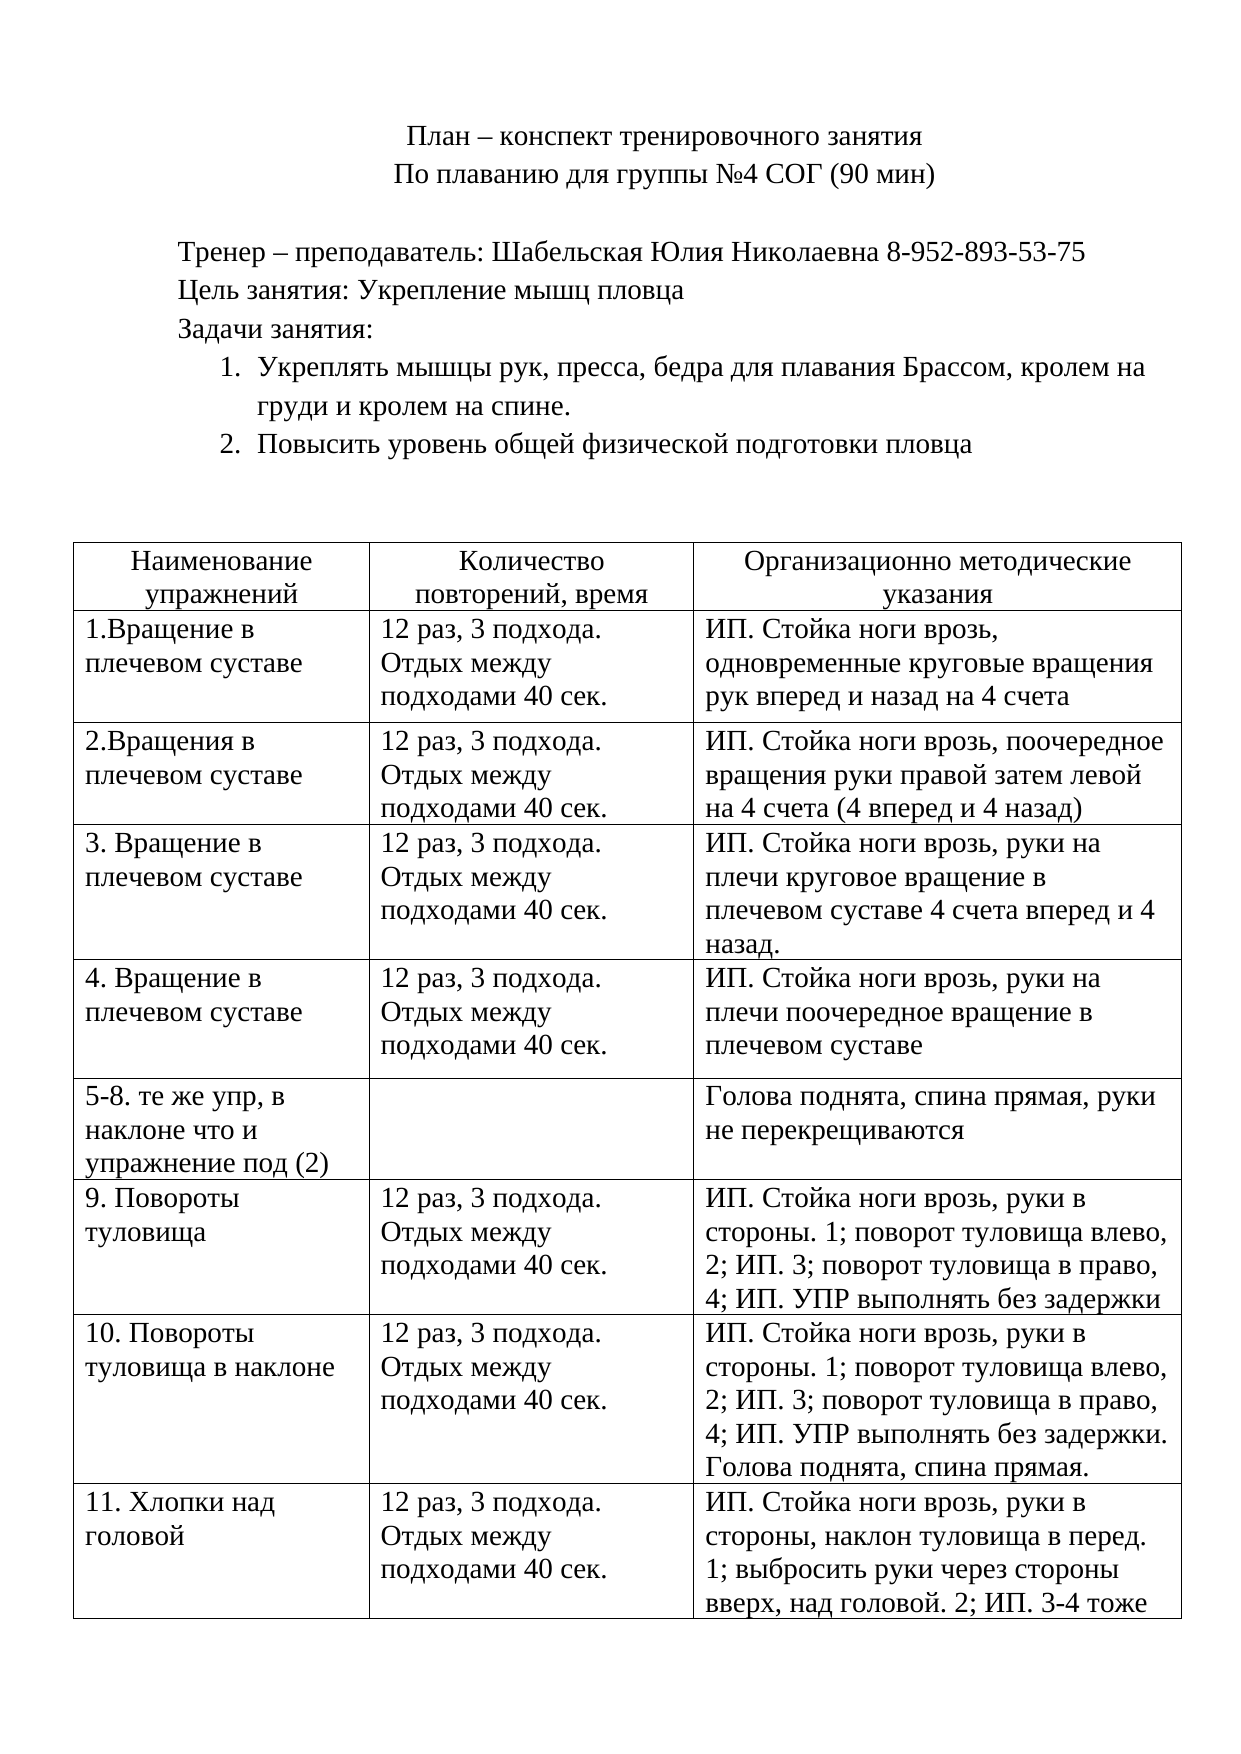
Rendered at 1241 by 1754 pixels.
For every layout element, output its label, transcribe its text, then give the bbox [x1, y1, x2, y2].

table_cell [370, 1079, 693, 1179]
table_cell 12 раз, 3 подхода. Отдых между подходами 40 сек. [370, 825, 693, 959]
table_header Количество повторений, время [370, 543, 693, 610]
text Цель занятия: Укрепление мышц пловца [177, 272, 1152, 306]
table_cell ИП. Стойка ноги врозь, руки на плечи круговое вращение в плечевом суставе 4 счета вперед и 4 назад. [694, 825, 1181, 959]
table_cell 12 раз, 3 подхода. Отдых между подходами 40 сек. [370, 1180, 693, 1314]
table_cell 4. Вращение в плечевом суставе [74, 960, 369, 1077]
table_cell ИП. Стойка ноги врозь, руки на плечи поочередное вращение в плечевом суставе [694, 960, 1181, 1077]
text Тренер – преподаватель: Шабельская Юлия Николаевна 8-952-893-53-75 [177, 234, 1152, 267]
table_cell 2.Вращения в плечевом суставе [74, 723, 369, 824]
text По плаванию для группы №4 СОГ (90 мин) [177, 157, 1152, 190]
table_cell Голова поднята, спина прямая, руки не перекрещиваются [694, 1079, 1181, 1179]
table_header Организационно методические указания [694, 543, 1181, 610]
table_cell 3. Вращение в плечевом суставе [74, 825, 369, 959]
table_cell 12 раз, 3 подхода. Отдых между подходами 40 сек. [370, 1315, 693, 1483]
table_cell ИП. Стойка ноги врозь, руки в стороны. 1; поворот туловища влево, 2; ИП. 3; поворот туловища в право, 4; ИП. УПР выполнять без задержки. Голова поднята, спина прямая. [694, 1315, 1181, 1483]
table_cell 11. Хлопки над головой [74, 1484, 369, 1618]
table_cell 10. Повороты туловища в наклоне [74, 1315, 369, 1483]
text План – конспект тренировочного занятия [177, 118, 1152, 152]
list Повысить уровень общей физической подготовки пловца [219, 426, 1152, 460]
text Задачи занятия: [177, 311, 1152, 344]
table_cell 5-8. те же упр, в наклоне что и упражнение под (2) [74, 1079, 369, 1179]
table_cell ИП. Стойка ноги врозь, поочередное вращения руки правой затем левой на 4 счета (4 вперед и 4 назад) [694, 723, 1181, 824]
table_header Наименование упражнений [74, 543, 369, 610]
table_cell 9. Повороты туловища [74, 1180, 369, 1314]
table_cell 12 раз, 3 подхода. Отдых между подходами 40 сек. [370, 960, 693, 1077]
table_cell ИП. Стойка ноги врозь, одновременные круговые вращения рук вперед и назад на 4 счета [694, 611, 1181, 722]
list Укреплять мышцы рук, пресса, бедра для плавания Брассом, кролем на груди и кролем на спине. [219, 349, 1152, 421]
table_cell ИП. Стойка ноги врозь, руки в стороны, наклон туловища в перед. 1; выбросить руки через стороны вверх, над головой. 2; ИП. 3-4 тоже [694, 1484, 1181, 1618]
table_cell 12 раз, 3 подхода. Отдых между подходами 40 сек. [370, 723, 693, 824]
table_cell 12 раз, 3 подхода. Отдых между подходами 40 сек. [370, 1484, 693, 1618]
table_cell 1.Вращение в плечевом суставе [74, 611, 369, 722]
table_cell ИП. Стойка ноги врозь, руки в стороны. 1; поворот туловища влево, 2; ИП. 3; поворот туловища в право, 4; ИП. УПР выполнять без задержки [694, 1180, 1181, 1314]
table_cell 12 раз, 3 подхода. Отдых между подходами 40 сек. [370, 611, 693, 722]
